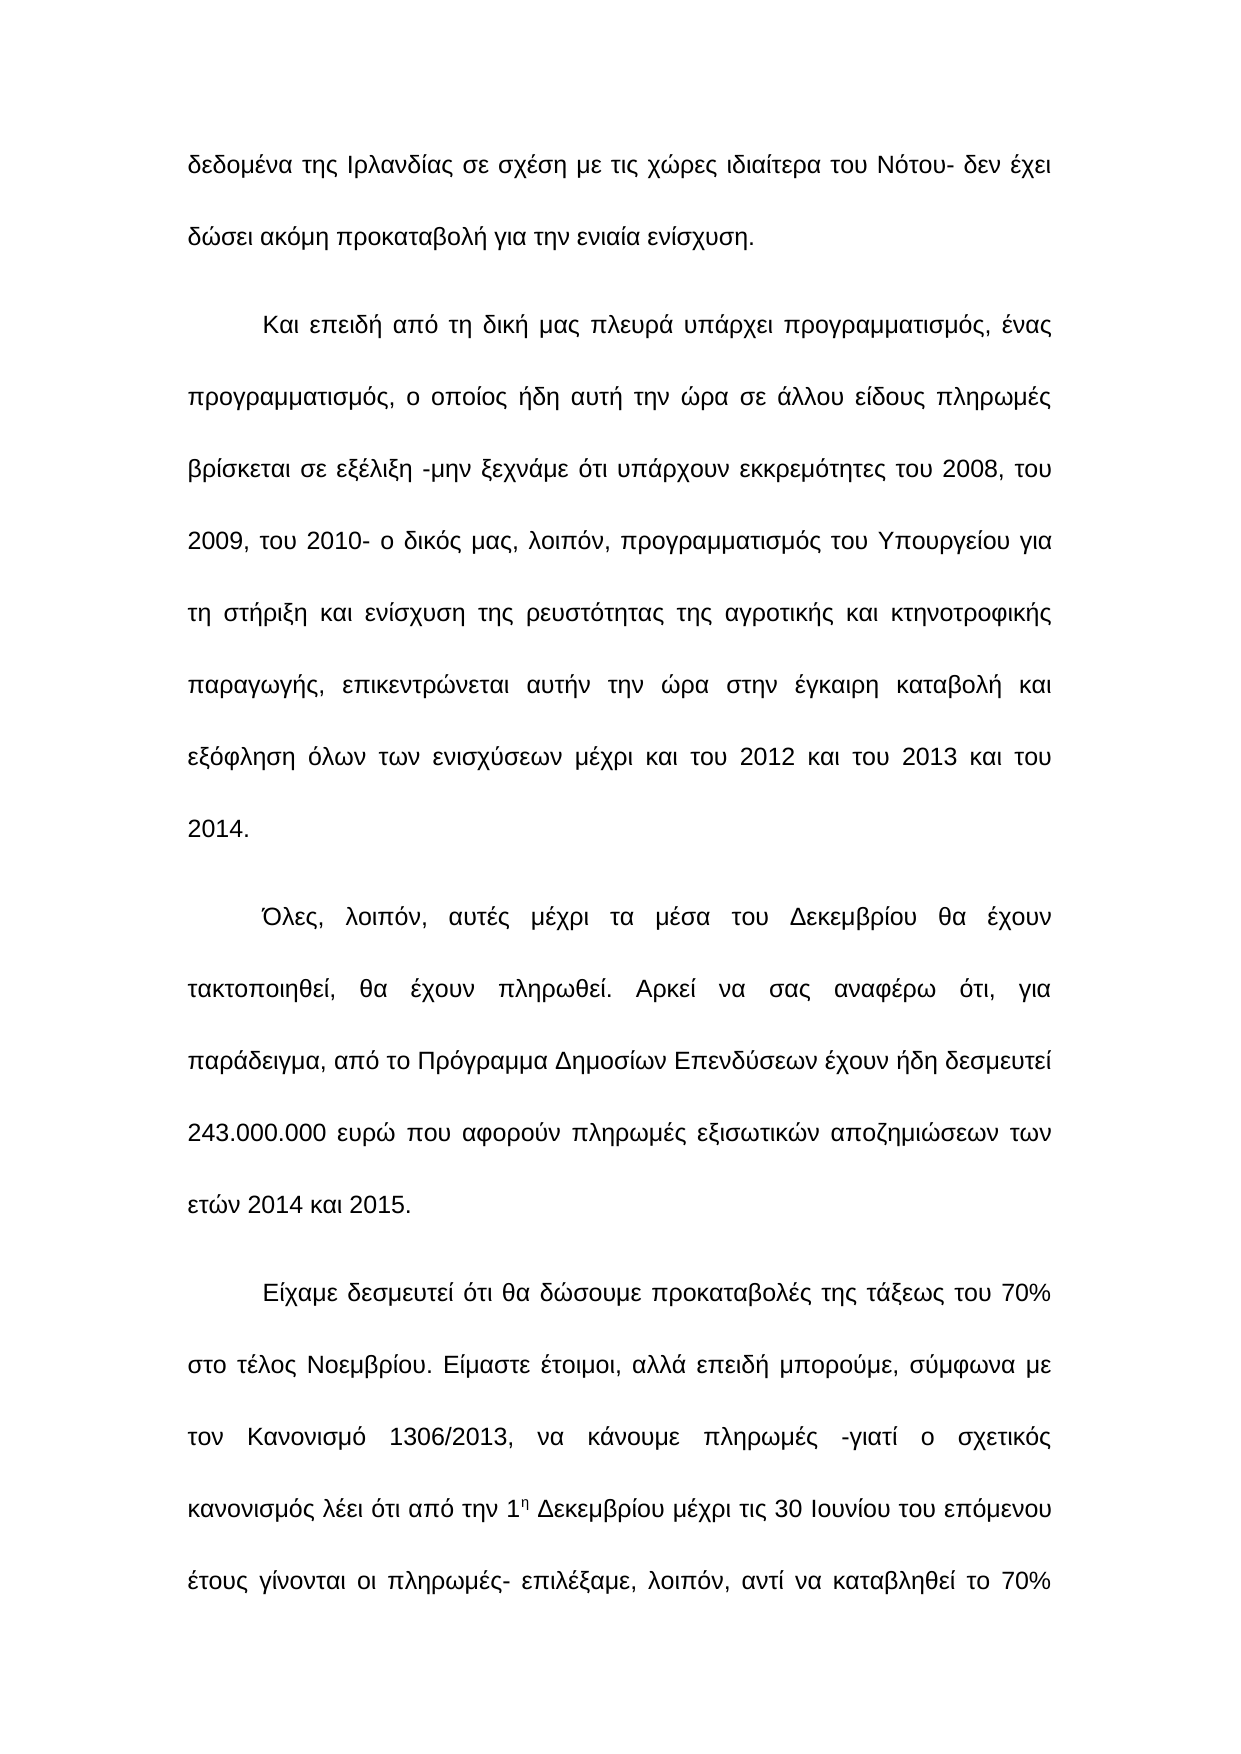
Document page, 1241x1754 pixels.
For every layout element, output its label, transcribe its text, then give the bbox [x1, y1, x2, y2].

text Όλες, λοιπόν, αυτές μέχρι τα μέσα του Δεκεμβρίου θα έχουν τακτοποιηθεί, θα έχουν πληρωθεί. Αρκεί να σας αναφέρω ότι, για παράδειγμα, από το Πρόγραμμα Δημοσίων Επενδύσεων έχουν ήδη δεσμευτεί 243.000.000 ευρώ που αφορούν πληρωμές εξισωτικών αποζημιώσεων των ετών 2014 και 2015. [187, 902, 1053, 1218]
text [187, 150, 1053, 251]
text Και επειδή από τη δική μας πλευρά υπάρχει προγραμματισμός, ένας προγραμματισμός, ο οποίος ήδη αυτή την ώρα σε άλλου είδους πληρωμές βρίσκεται σε εξέλιξη -μην ξεχνάμε ότι υπάρχουν εκκρεμότητες του 2008, του 2009, του 2010- o δικός μας, λοιπόν, προγραμματισμός του Υπουργείου για τη στήριξη και ενίσχυση της ρευστότητας της αγροτικής και κτηνοτροφικής παραγωγής, επικεντρώνεται αυτήν την ώρα στην έγκαιρη καταβολή και εξόφληση όλων των ενισχύσεων μέχρι και του 2012 και του 2013 και του 2014. [187, 310, 1053, 842]
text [187, 1278, 1053, 1594]
